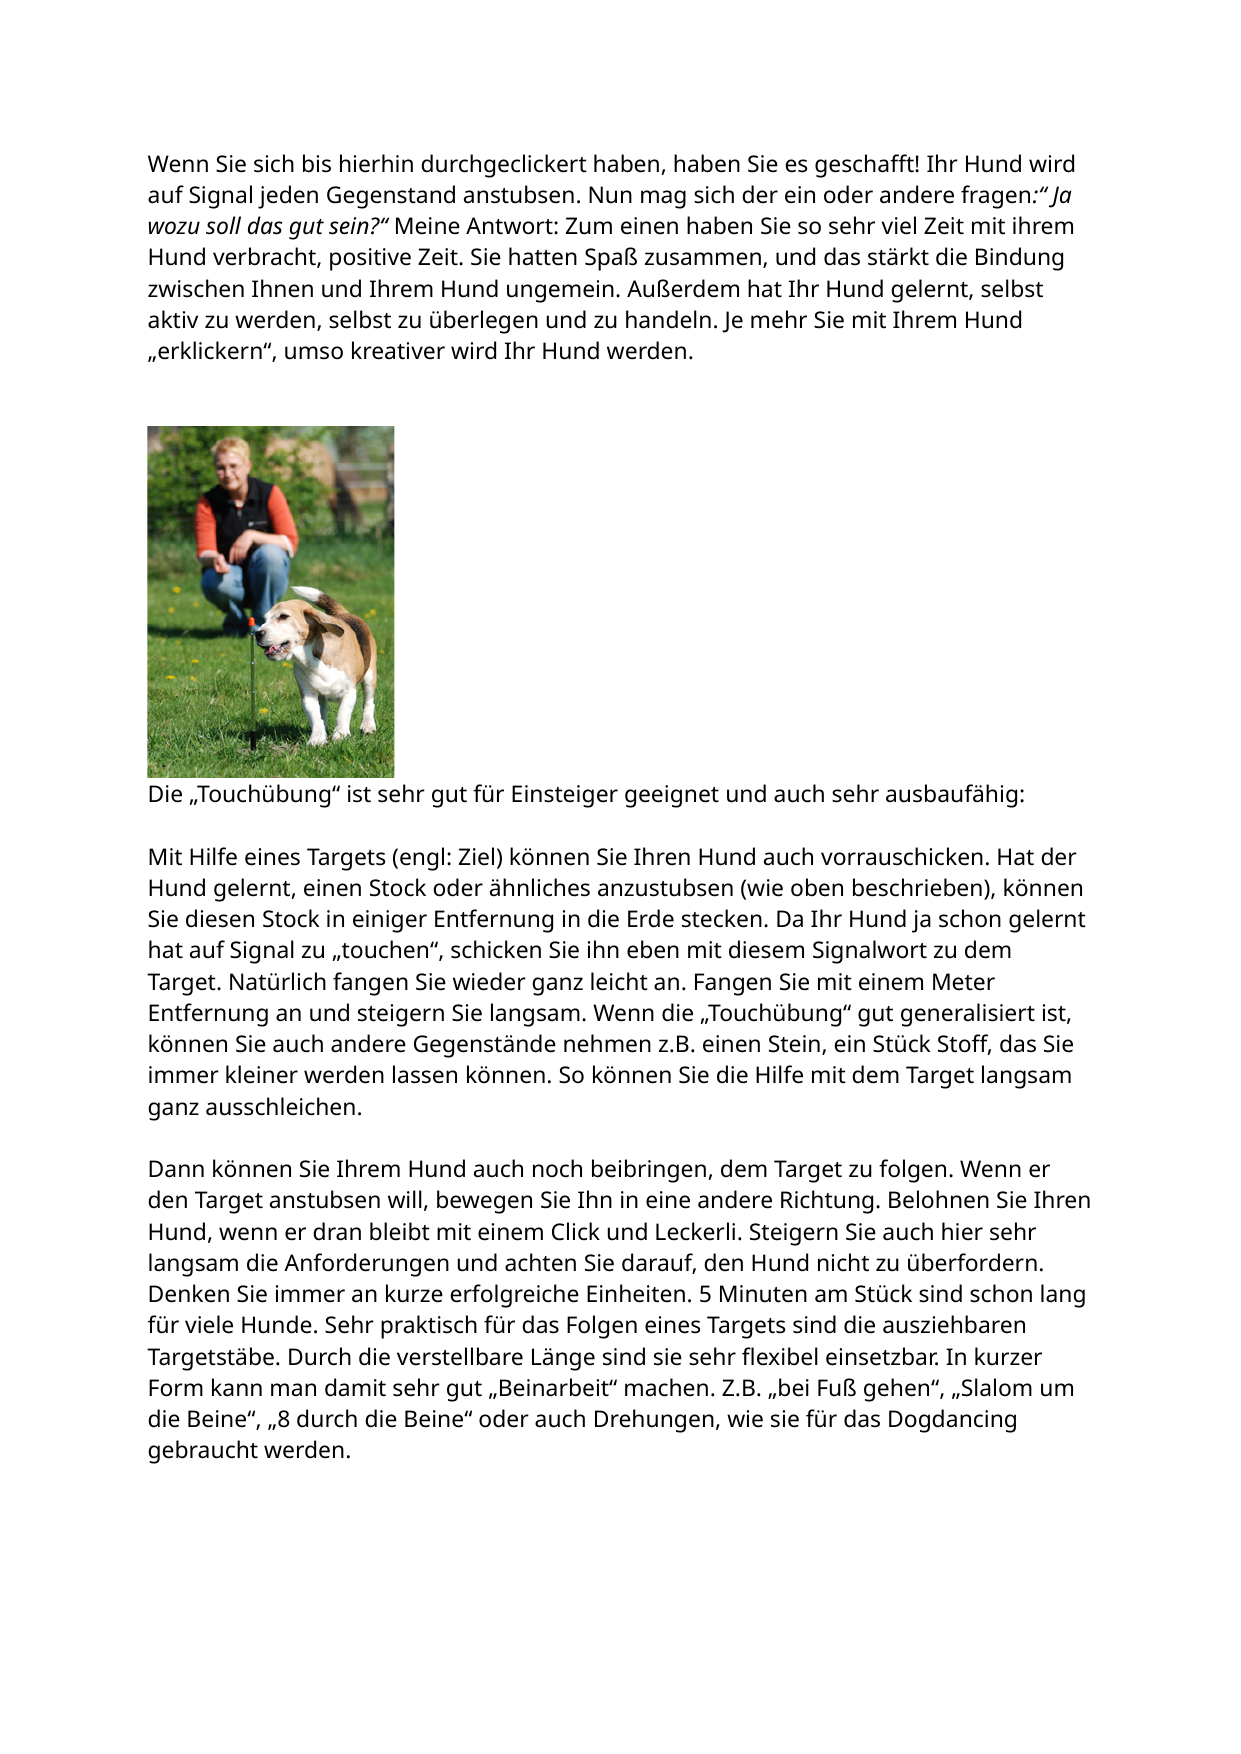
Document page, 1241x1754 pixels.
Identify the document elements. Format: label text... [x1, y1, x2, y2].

text Mit Hilfe eines Targets (engl: Ziel) können Sie Ihren Hund auch vorrauschicken. Hat der Hund gelernt, einen Stock oder ähnliches anzustubsen (wie oben beschrieben), können Sie diesen Stock in einiger Entfernung in die Erde stecken. Da Ihr Hund ja schon gelernt hat auf Signal zu „touchen“, schicken Sie ihn eben mit diesem Signalwort zu dem Target. Natürlich fangen Sie wieder ganz leicht an. Fangen Sie mit einem Meter Entfernung an und steigern Sie langsam. Wenn die „Touchübung“ gut generalisiert ist, können Sie auch andere Gegenstände nehmen z.B. einen Stein, ein Stück Stoff, das Sie immer kleiner werden lassen können. So können Sie die Hilfe mit dem Target langsam ganz ausschleichen. [147, 840, 1093, 1122]
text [147, 147, 1093, 366]
text Die „Touchübung“ ist sehr gut für Einsteiger geeignet und auch sehr ausbaufähig: [147, 778, 1093, 809]
text Dann können Sie Ihrem Hund auch noch beibringen, dem Target zu folgen. Wenn er den Target anstubsen will, bewegen Sie Ihn in eine andere Richtung. Belohnen Sie Ihren Hund, wenn er dran bleibt mit einem Click und Leckerli. Steigern Sie auch hier sehr langsam die Anforderungen und achten Sie darauf, den Hund nicht zu überfordern. Denken Sie immer an kurze erfolgreiche Einheiten. 5 Minuten am Stück sind schon lang für viele Hunde. Sehr praktisch für das Folgen eines Targets sind die ausziehbaren Targetstäbe. Durch die verstellbare Länge sind sie sehr flexibel einsetzbar. In kurzer Form kann man damit sehr gut „Beinarbeit“ machen. Z.B. „bei Fuß gehen“, „Slalom um die Beine“, „8 durch die Beine“ oder auch Drehungen, wie sie für das Dogdancing gebraucht werden. [147, 1153, 1093, 1465]
